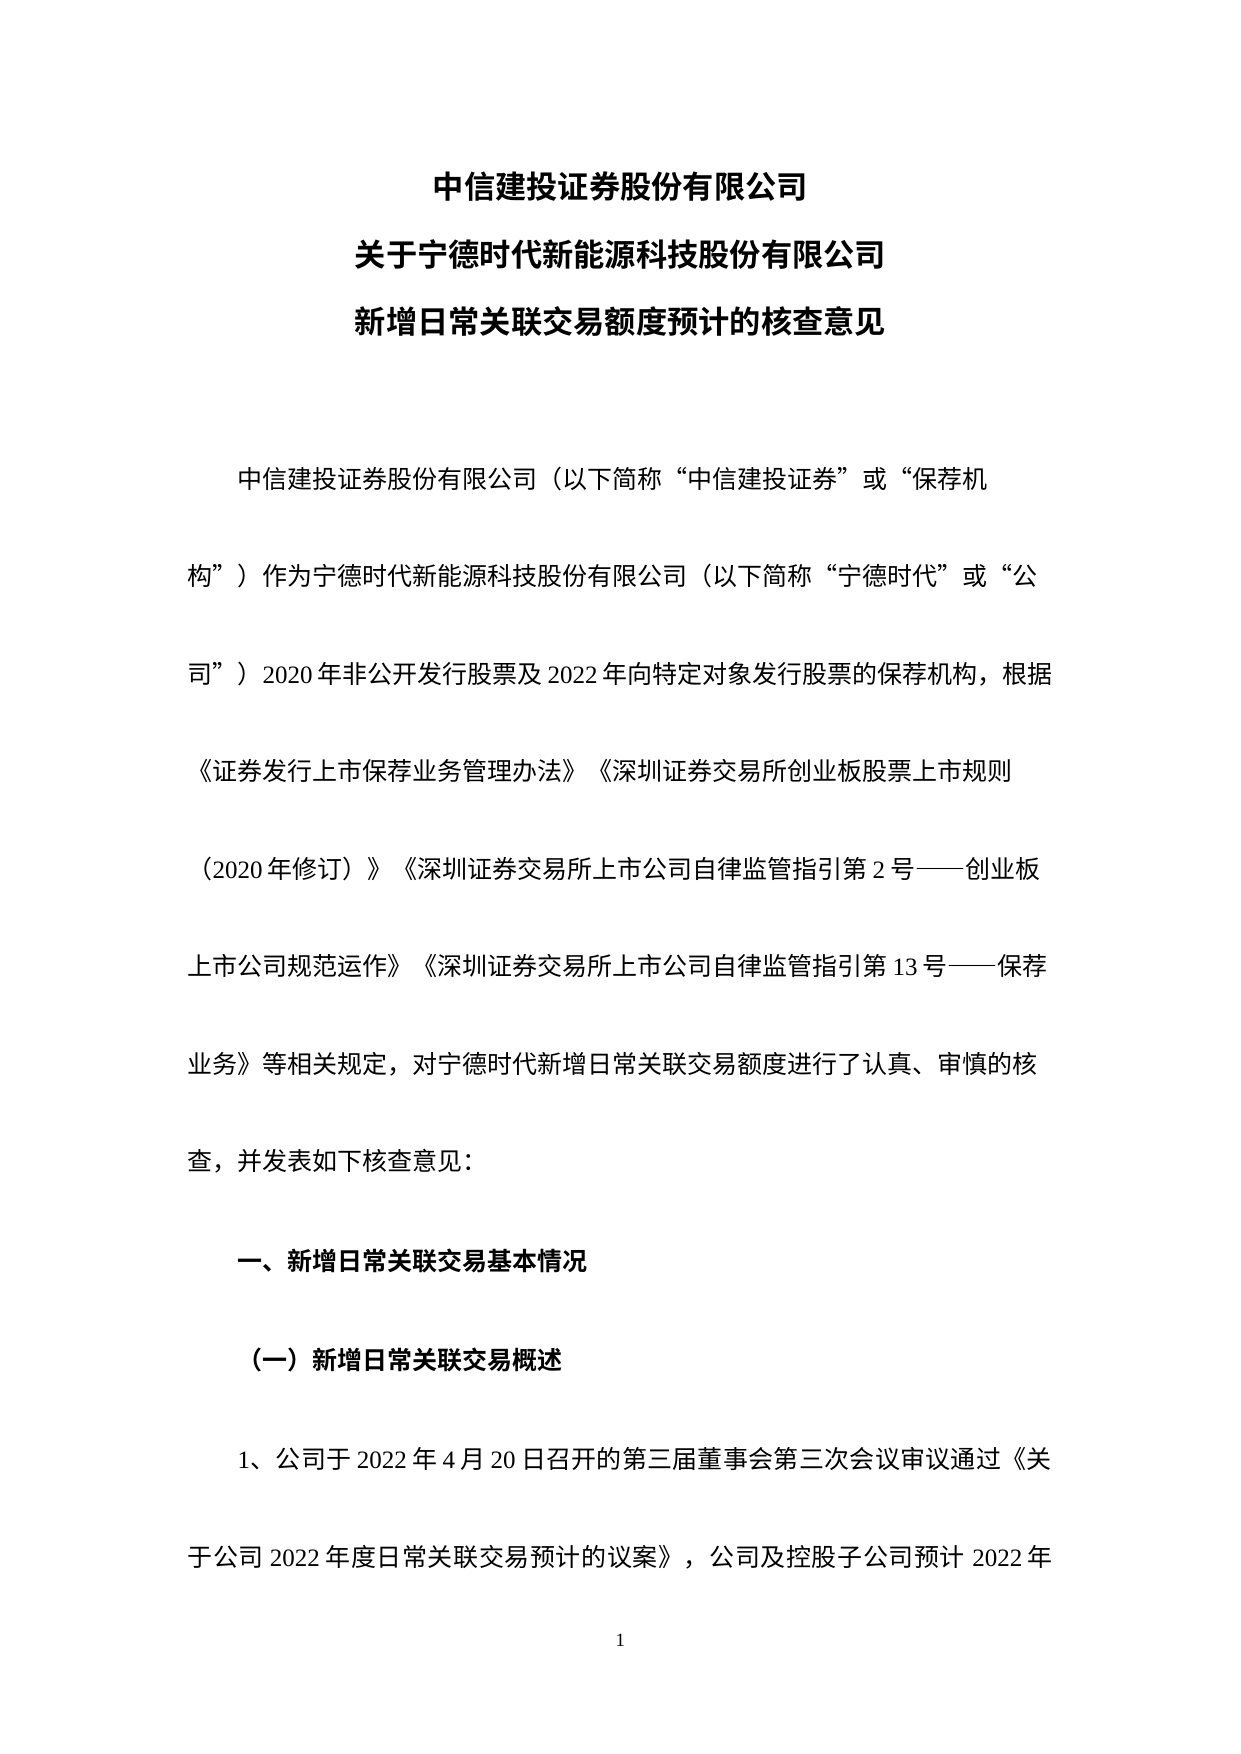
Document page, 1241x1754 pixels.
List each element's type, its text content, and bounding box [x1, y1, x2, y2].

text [187, 1425, 1053, 1588]
text 一、新增日常关联交易基本情况 [187, 1227, 1053, 1292]
text 中信建投证券股份有限公司（以下简称“中信建投证券”或“保荐机构”）作为宁德时代新能源科技股份有限公司（以下简称“宁德时代”或“公司”）2020年非公开发行股票及2022年向特定对象发行股票的保荐机构，根据《证券发行上市保荐业务管理办法》《深圳证券交易所创业板股票上市规则（2020年修订）》《深圳证券交易所上市公司自律监管指引第2号——创业板上市公司规范运作》《深圳证券交易所上市公司自律监管指引第13号——保荐业务》等相关规定，对宁德时代新增日常关联交易额度进行了认真、审慎的核查，并发表如下核查意见： [187, 445, 1053, 1192]
text （一）新增日常关联交易概述 [187, 1326, 1053, 1391]
text 新增日常关联交易额度预计的核查意见 [187, 298, 1053, 343]
text 中信建投证券股份有限公司 [187, 162, 1053, 207]
text 关于宁德时代新能源科技股份有限公司 [187, 230, 1053, 275]
